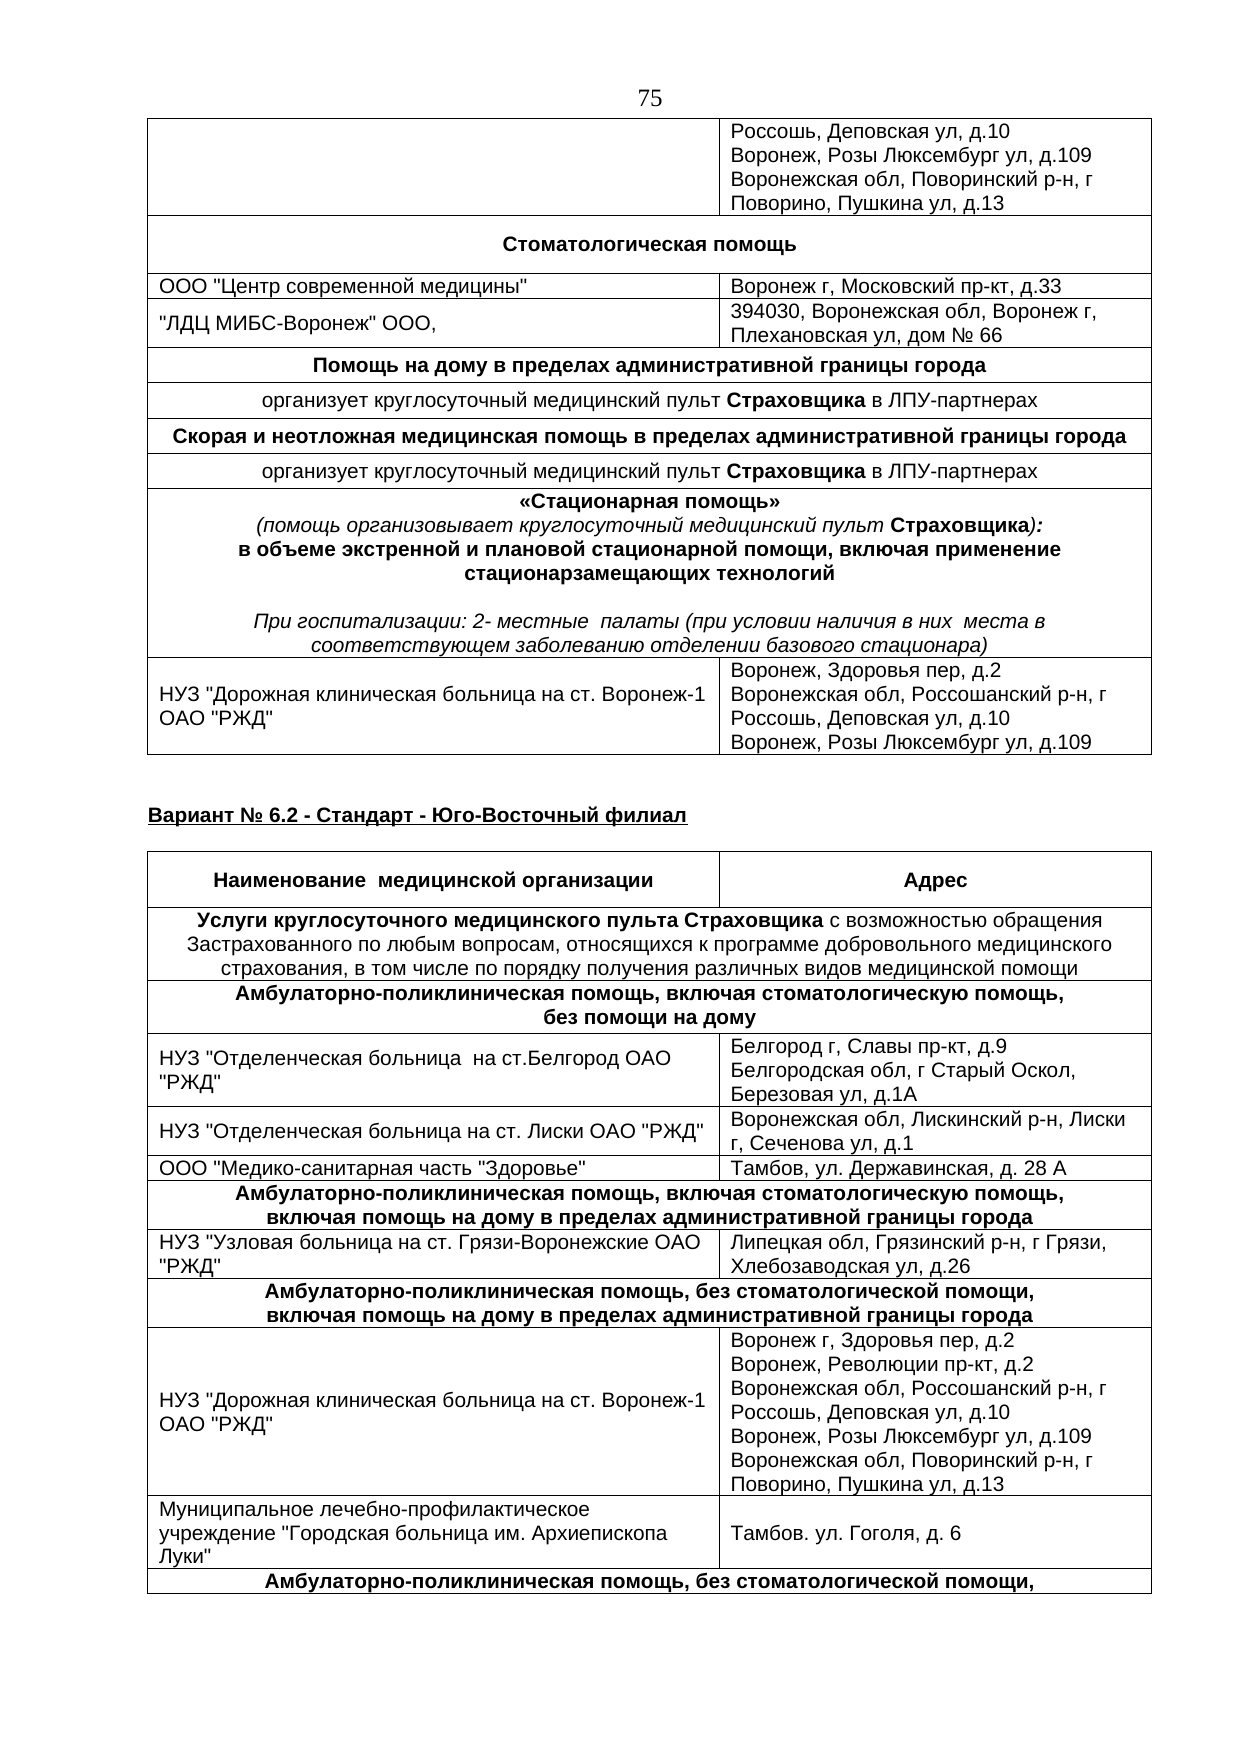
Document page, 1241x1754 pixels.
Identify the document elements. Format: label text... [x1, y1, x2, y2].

table_cell организует круглосуточный медицинский пульт Страховщика в ЛПУ-партнерах [148, 454, 1151, 488]
table_cell НУЗ "Отделенческая больница на ст.Белгород ОАО "РЖД" [148, 1034, 719, 1106]
text Вариант № 6.2 - Стандарт - Юго-Восточный филиал [148, 803, 1152, 827]
table_cell ООО "Центр современной медицины" [148, 274, 719, 298]
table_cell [148, 1569, 1151, 1593]
table_cell Липецкая обл, Грязинский р-н, г Грязи, Хлебозаводская ул, д.26 [720, 1230, 1151, 1278]
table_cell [148, 119, 719, 215]
table_cell Помощь на дому в пределах административной границы города [148, 348, 1151, 382]
table_cell организует круглосуточный медицинский пульт Страховщика в ЛПУ-партнерах [148, 383, 1151, 417]
table_cell Воронеж г, Московский пр-кт, д.33 [720, 274, 1151, 298]
table_cell Скорая и неотложная медицинская помощь в пределах административной границы города [148, 419, 1151, 453]
table_cell НУЗ "Узловая больница на ст. Грязи-Воронежские ОАО "РЖД" [148, 1230, 719, 1278]
table_cell НУЗ "Дорожная клиническая больница на ст. Воронеж-1 ОАО "РЖД" [148, 1328, 719, 1495]
table_cell Тамбов. ул. Гоголя, д. 6 [720, 1496, 1151, 1568]
table_cell Амбулаторно-поликлиническая помощь, включая стоматологическую помощь, без помощи на дому [148, 981, 1151, 1033]
table_cell Муниципальное лечебно-профилактическое учреждение "Городская больница им. Архиепископа Луки" [148, 1496, 719, 1568]
table_header Адрес [720, 852, 1151, 907]
table_cell Воронежская обл, Лискинский р-н, Лиски г, Сеченова ул, д.1 [720, 1107, 1151, 1155]
table_cell "ЛДЦ МИБС-Воронеж" ООО, [148, 299, 719, 347]
table_cell ООО "Медико-санитарная часть "Здоровье" [148, 1156, 719, 1180]
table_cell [720, 119, 1151, 215]
table_cell Тамбов, ул. Державинская, д. 28 А [720, 1156, 1151, 1180]
table_cell НУЗ "Дорожная клиническая больница на ст. Воронеж-1 ОАО "РЖД" [148, 658, 719, 754]
table_cell Воронеж, Здоровья пер, д.2 Воронежская обл, Россошанский р-н, г Россошь, Деповская ул, д.10 Воронеж, Розы Люксембург ул, д.109 [720, 658, 1151, 754]
table_cell «Стационарная помощь» (помощь организовывает круглосуточный медицинский пульт Страховщика): в объеме экстренной и плановой стационарной помощи, включая применение стационарзамещающих технологий При госпитализации: 2- местные палаты (при условии наличия в них места в соответствующем заболеванию отделении базового стационара) [148, 489, 1151, 657]
table_cell Амбулаторно-поликлиническая помощь, включая стоматологическую помощь, включая помощь на дому в пределах административной границы города [148, 1181, 1151, 1229]
table_header Наименование медицинской организации [148, 852, 719, 907]
table_cell Стоматологическая помощь [148, 216, 1151, 273]
table_cell Амбулаторно-поликлиническая помощь, без стоматологической помощи, включая помощь на дому в пределах административной границы города [148, 1279, 1151, 1327]
table_cell 394030, Воронежская обл, Воронеж г, Плехановская ул, дом № 66 [720, 299, 1151, 347]
table_cell Белгород г, Славы пр-кт, д.9 Белгородская обл, г Старый Оскол, Березовая ул, д.1А [720, 1034, 1151, 1106]
table_cell Услуги круглосуточного медицинского пульта Страховщика с возможностью обращения Застрахованного по любым вопросам, относящихся к программе добровольного медицинского страхования, в том числе по порядку получения различных видов медицинской помощи [148, 908, 1151, 980]
table_cell НУЗ "Отделенческая больница на ст. Лиски ОАО "РЖД" [148, 1107, 719, 1155]
